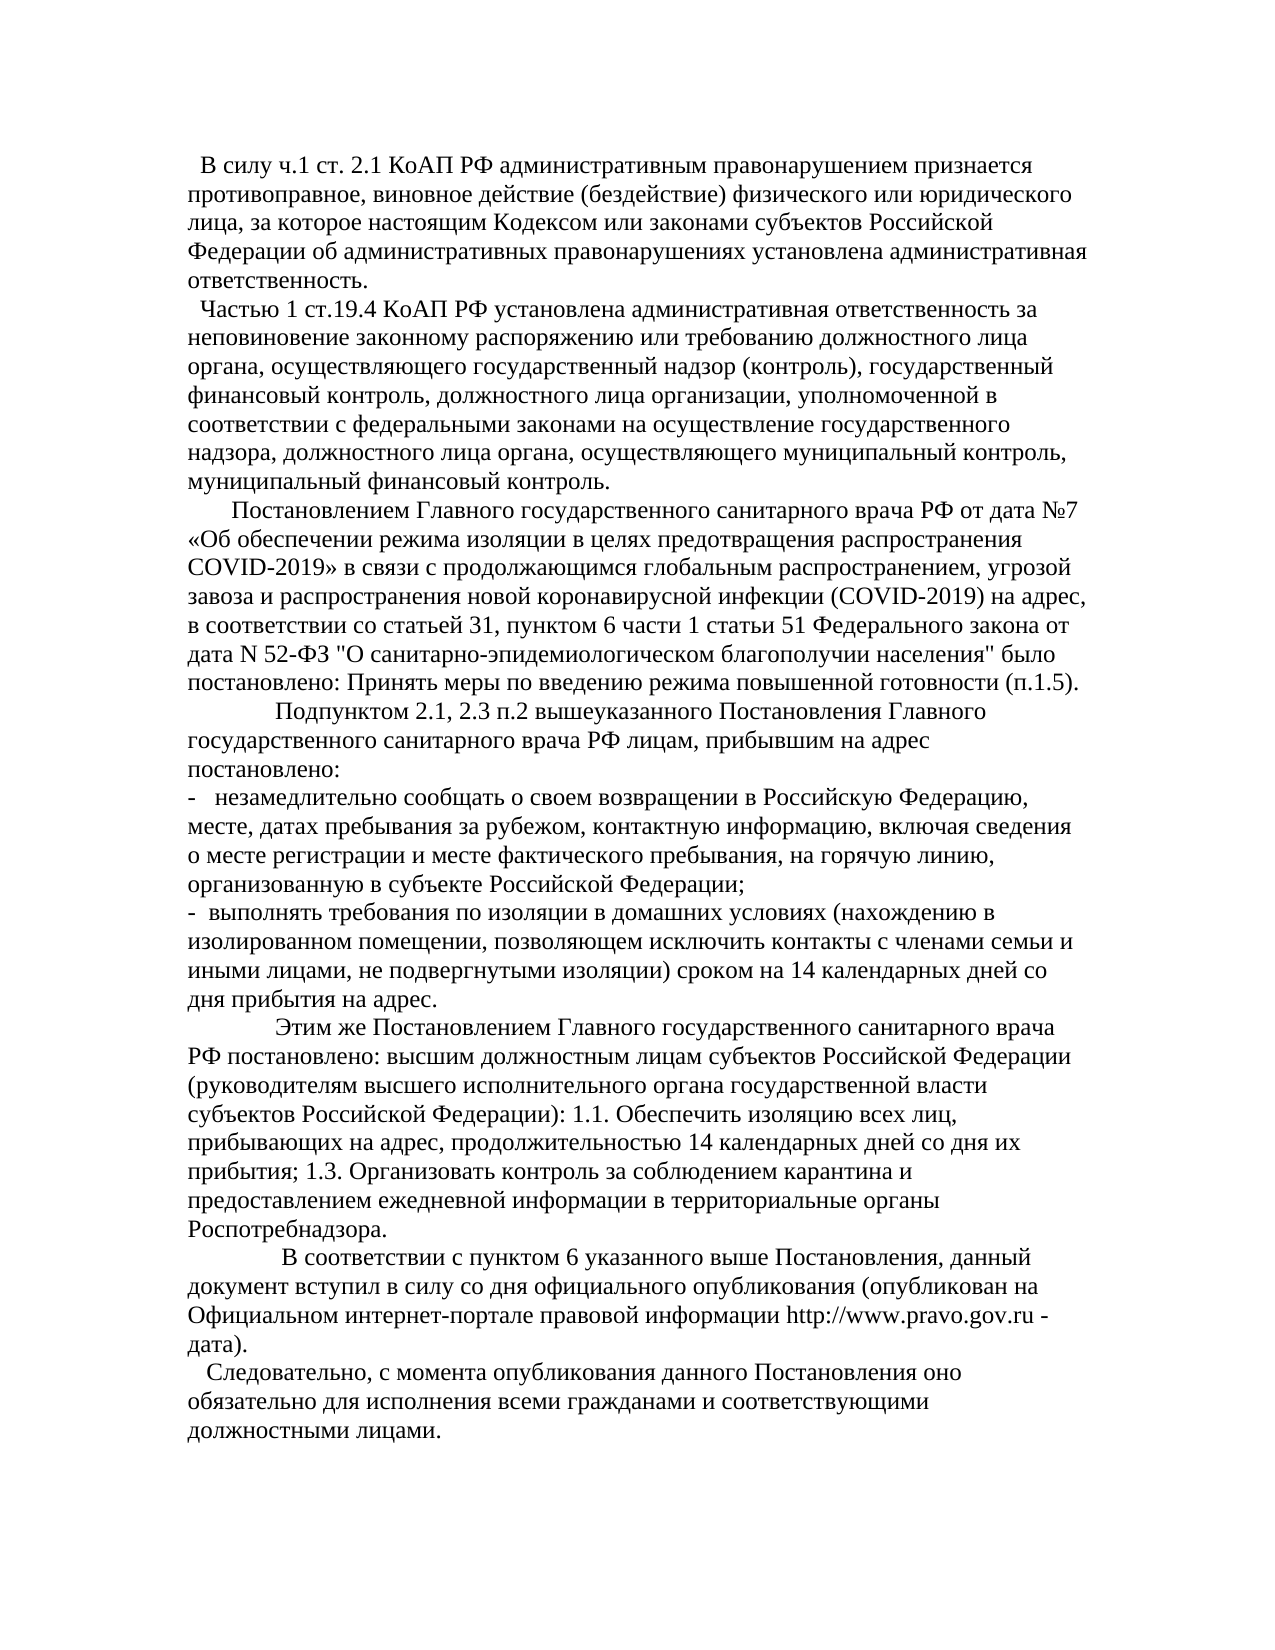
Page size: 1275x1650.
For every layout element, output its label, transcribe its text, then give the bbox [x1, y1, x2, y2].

text В силу ч.1 ст. 2.1 КоАП РФ административным правонарушением признается противоправное, виновное действие (бездействие) физического или юридического лица, за которое настоящим Кодексом или законами субъектов Российской Федерации об административных правонарушениях установлена административная ответственность. [187, 150, 1087, 294]
text - незамедлительно сообщать о своем возвращении в Российскую Федерацию, месте, датах пребывания за рубежом, контактную информацию, включая сведения о месте регистрации и месте фактического пребывания, на горячую линию, организованную в субъекте Российской Федерации; [187, 782, 1087, 897]
text Этим же Постановлением Главного государственного санитарного врача РФ постановлено: высшим должностным лицам субъектов Российской Федерации (руководителям высшего исполнительного органа государственной власти субъектов Российской Федерации): 1.1. Обеспечить изоляцию всех лиц, прибывающих на адрес, продолжительностью 14 календарных дней со дня их прибытия; 1.3. Организовать контроль за соблюдением карантина и предоставлением ежедневной информации в территориальные органы Роспотребнадзора. [187, 1012, 1087, 1242]
text Частью 1 ст.19.4 КоАП РФ установлена административная ответственность за неповиновение законному распоряжению или требованию должностного лица органа, осуществляющего государственный надзор (контроль), государственный финансовый контроль, должностного лица организации, уполномоченной в соответствии с федеральными законами на осуществление государственного надзора, должностного лица органа, осуществляющего муниципальный контроль, муниципальный финансовый контроль. [187, 294, 1087, 495]
text Постановлением Главного государственного санитарного врача РФ от дата №7 «Об обеспечении режима изоляции в целях предотвращения распространения COVID-2019» в связи с продолжающимся глобальным распространением, угрозой завоза и распространения новой коронавирусной инфекции (COVID-2019) на адрес, в соответствии со статьей 31, пунктом 6 части 1 статьи 51 Федерального закона от дата N 52-ФЗ "О санитарно-эпидемиологическом благополучии населения" было постановлено: Принять меры по введению режима повышенной готовности (п.1.5). [187, 495, 1087, 696]
text - выполнять требования по изоляции в домашних условиях (нахождению в изолированном помещении, позволяющем исключить контакты с членами семьи и иными лицами, не подвергнутыми изоляции) сроком на 14 календарных дней со дня прибытия на адрес. [187, 897, 1087, 1012]
text Следовательно, с момента опубликования данного Постановления оно обязательно для исполнения всеми гражданами и соответствующими должностными лицами. [187, 1357, 1087, 1444]
text Подпунктом 2.1, 2.3 п.2 вышеуказанного Постановления Главного государственного санитарного врача РФ лицам, прибывшим на адрес постановлено: [187, 696, 1087, 782]
text В соответствии с пунктом 6 указанного выше Постановления, данный документ вступил в силу со дня официального опубликования (опубликован на Официальном интернет-портале правовой информации http://www.pravo.gov.ru - дата). [187, 1242, 1087, 1357]
